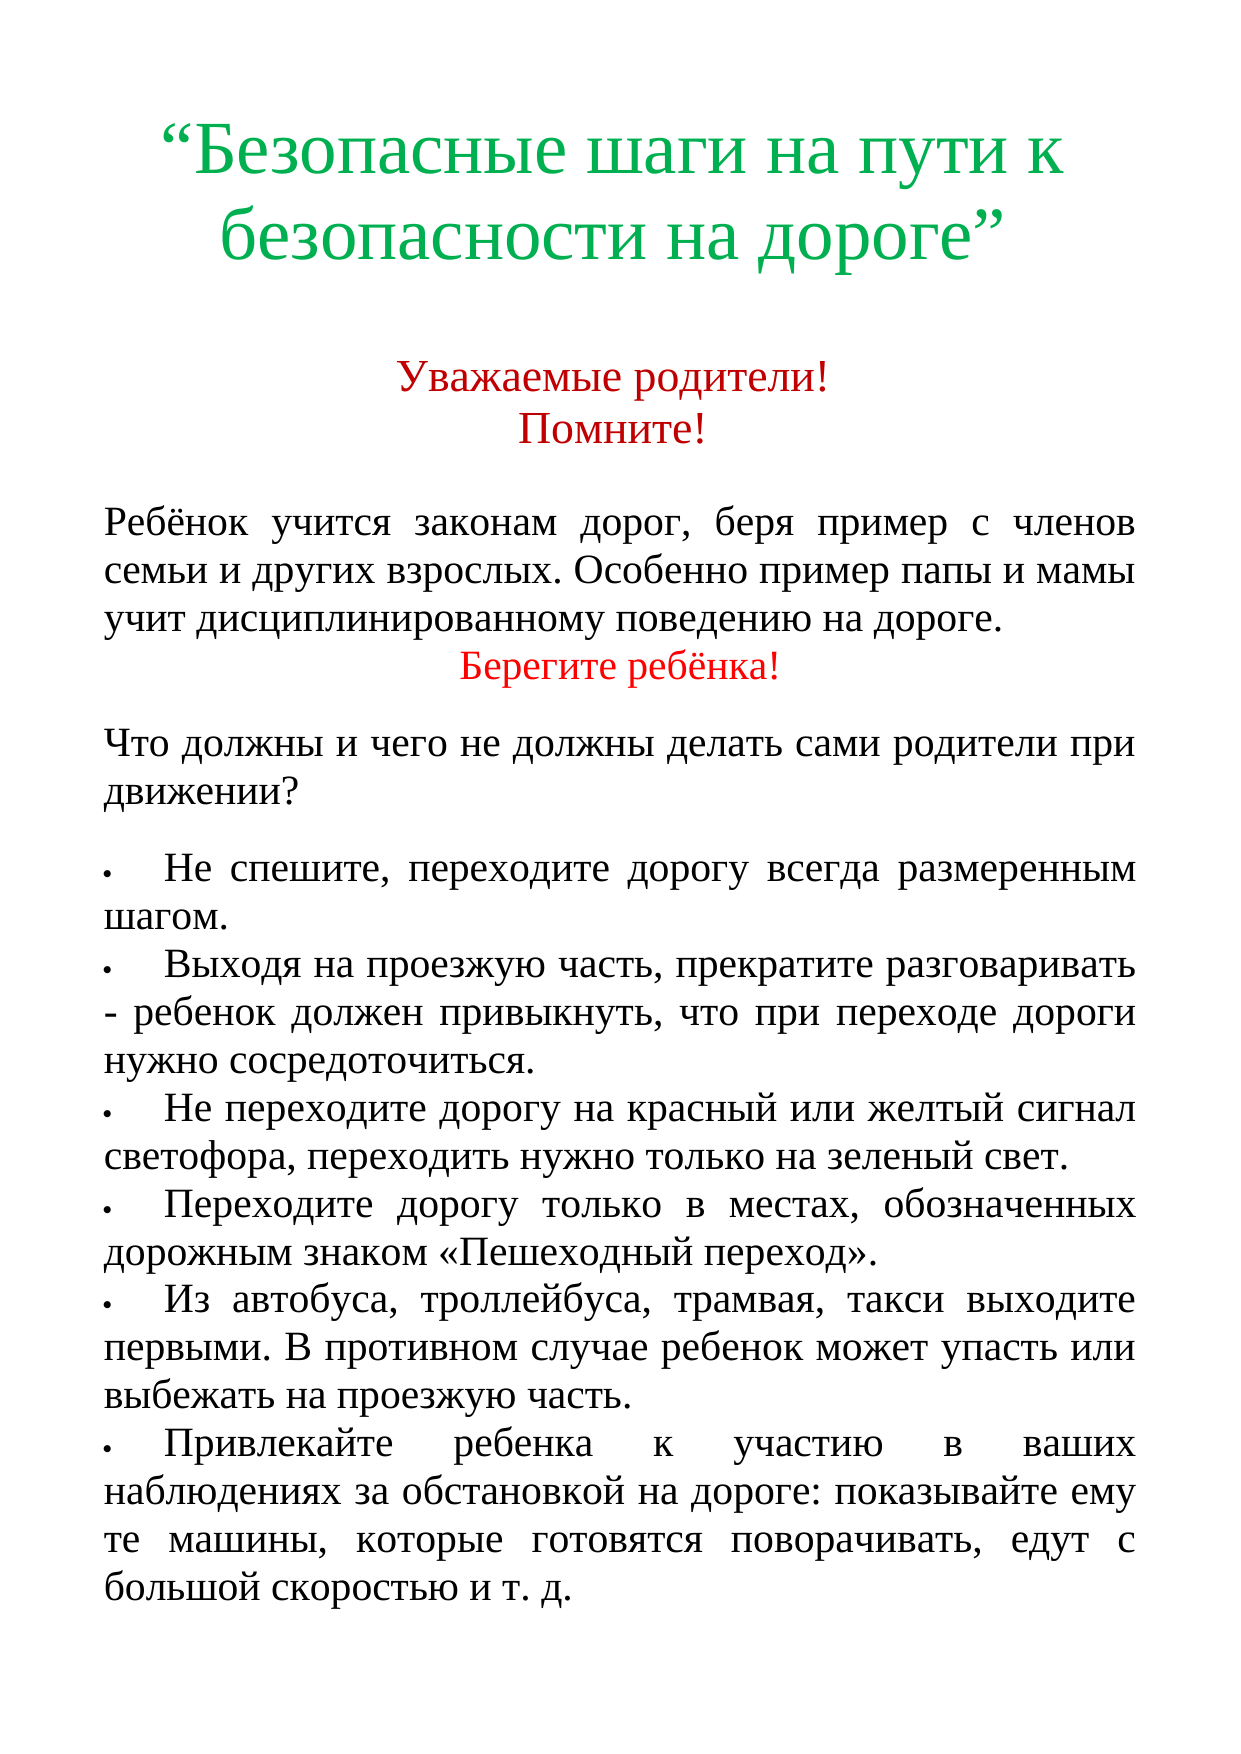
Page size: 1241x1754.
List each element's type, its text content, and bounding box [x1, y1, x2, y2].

list Не спешите, переходите дорогу всегда размеренным шагом. [103, 843, 1137, 938]
list Переходите дорогу только в местах, обозначенных дорожным знаком «Пешеходный переход». [103, 1178, 1137, 1274]
text Что должны и чего не должны делать сами родители при движении? [103, 718, 1137, 813]
text Ребёнок учится законам дорог, беря пример с членов семьи и других взрослых. Особенно пример папы и мамы учит дисциплинированному поведению на дороге. [103, 497, 1137, 641]
text Берегите ребёнка! [103, 641, 1137, 688]
list Привлекайте ребенка к участию в ваших наблюдениях за обстановкой на дороге: показывайте ему те машины, которые готовятся поворачивать, едут с большой скоростью и т. д. [103, 1418, 1137, 1609]
list Из автобуса, троллейбуса, трамвая, такси выходите первыми. В противном случае ребенок может упасть или выбежать на проезжую часть. [103, 1274, 1137, 1418]
text “Безопасные шаги на пути к безопасности на дороге” [89, 103, 1137, 276]
list Не переходите дорогу на красный или желтый сигнал светофора, переходить нужно только на зеленый свет. [103, 1082, 1137, 1178]
text Помните! [89, 401, 1137, 454]
text Уважаемые родители! [89, 348, 1137, 401]
list Выходя на проезжую часть, прекратите разговаривать - ребенок должен привыкнуть, что при переходе дороги нужно сосредоточиться. [103, 938, 1137, 1082]
